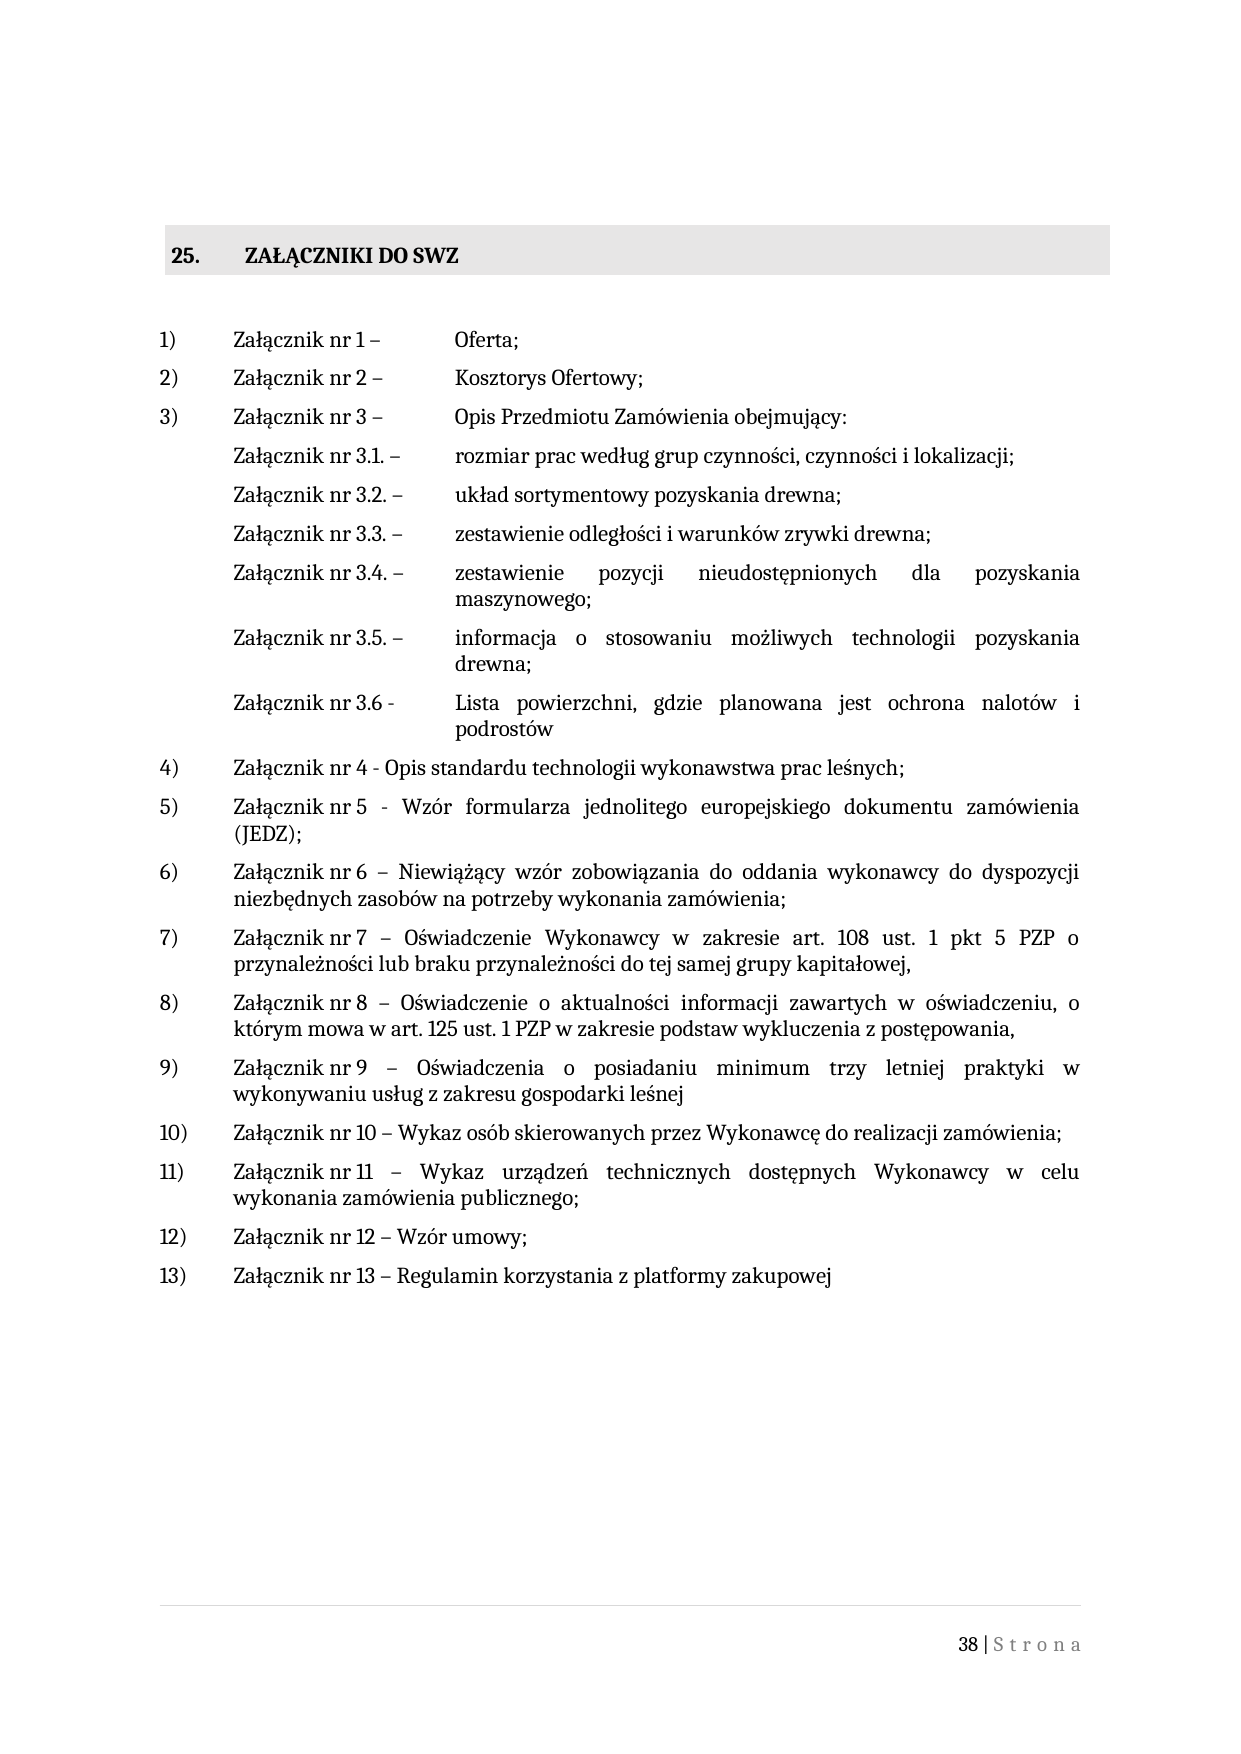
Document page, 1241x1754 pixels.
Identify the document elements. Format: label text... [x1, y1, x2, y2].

list Załącznik nr 12 – Wzór umowy; [159, 1224, 1081, 1250]
list Załącznik nr 3 – Opis Przedmiotu Zamówienia obejmujący: [159, 404, 1081, 430]
list Załącznik nr 6 – Niewiążący wzór zobowiązania do oddania wykonawcy do dyspozycji niezbędnych zasobów na potrzeby wykonania zamówienia; [159, 859, 1081, 912]
text Załącznik nr 3.2. – układ sortymentowy pozyskania drewna; [233, 482, 1081, 508]
text Załącznik nr 3.4. – zestawienie pozycji nieudostępnionych dla pozyskania maszynowego; [233, 559, 1081, 612]
list Załącznik nr 7 – Oświadczenie Wykonawcy w zakresie art. 108 ust. 1 pkt 5 PZP o przynależności lub braku przynależności do tej samej grupy kapitałowej, [159, 924, 1081, 977]
list Załącznik nr 2 – Kosztorys Ofertowy; [159, 365, 1081, 392]
table_header 25. ZAŁĄCZNIKI DO SWZ [165, 225, 1110, 275]
text Załącznik nr 3.3. – zestawienie odległości i warunków zrywki drewna; [233, 521, 1081, 547]
list Załącznik nr 10 – Wykaz osób skierowanych przez Wykonawcę do realizacji zamówienia; [159, 1120, 1081, 1146]
list Załącznik nr 4 - Opis standardu technologii wykonawstwa prac leśnych; [159, 755, 1081, 781]
text Załącznik nr 3.6 - Lista powierzchni, gdzie planowana jest ochrona nalotów i podrostów [233, 690, 1081, 743]
list Załącznik nr 11 – Wykaz urządzeń technicznych dostępnych Wykonawcy w celu wykonania zamówienia publicznego; [159, 1159, 1081, 1212]
list Załącznik nr 13 – Regulamin korzystania z platformy zakupowej [159, 1263, 1081, 1289]
list Załącznik nr 1 – Oferta; [159, 326, 1081, 353]
list Załącznik nr 8 – Oświadczenie o aktualności informacji zawartych w oświadczeniu, o którym mowa w art. 125 ust. 1 PZP w zakresie podstaw wykluczenia z postępowania, [159, 989, 1081, 1042]
text Załącznik nr 3.5. – informacja o stosowaniu możliwych technologii pozyskania drewna; [233, 625, 1081, 677]
text Załącznik nr 3.1. – rozmiar prac według grup czynności, czynności i lokalizacji; [233, 443, 1081, 469]
list Załącznik nr 9 – Oświadczenia o posiadaniu minimum trzy letniej praktyki w wykonywaniu usług z zakresu gospodarki leśnej [159, 1055, 1081, 1107]
list Załącznik nr 5 - Wzór formularza jednolitego europejskiego dokumentu zamówienia (JEDZ); [159, 794, 1081, 847]
